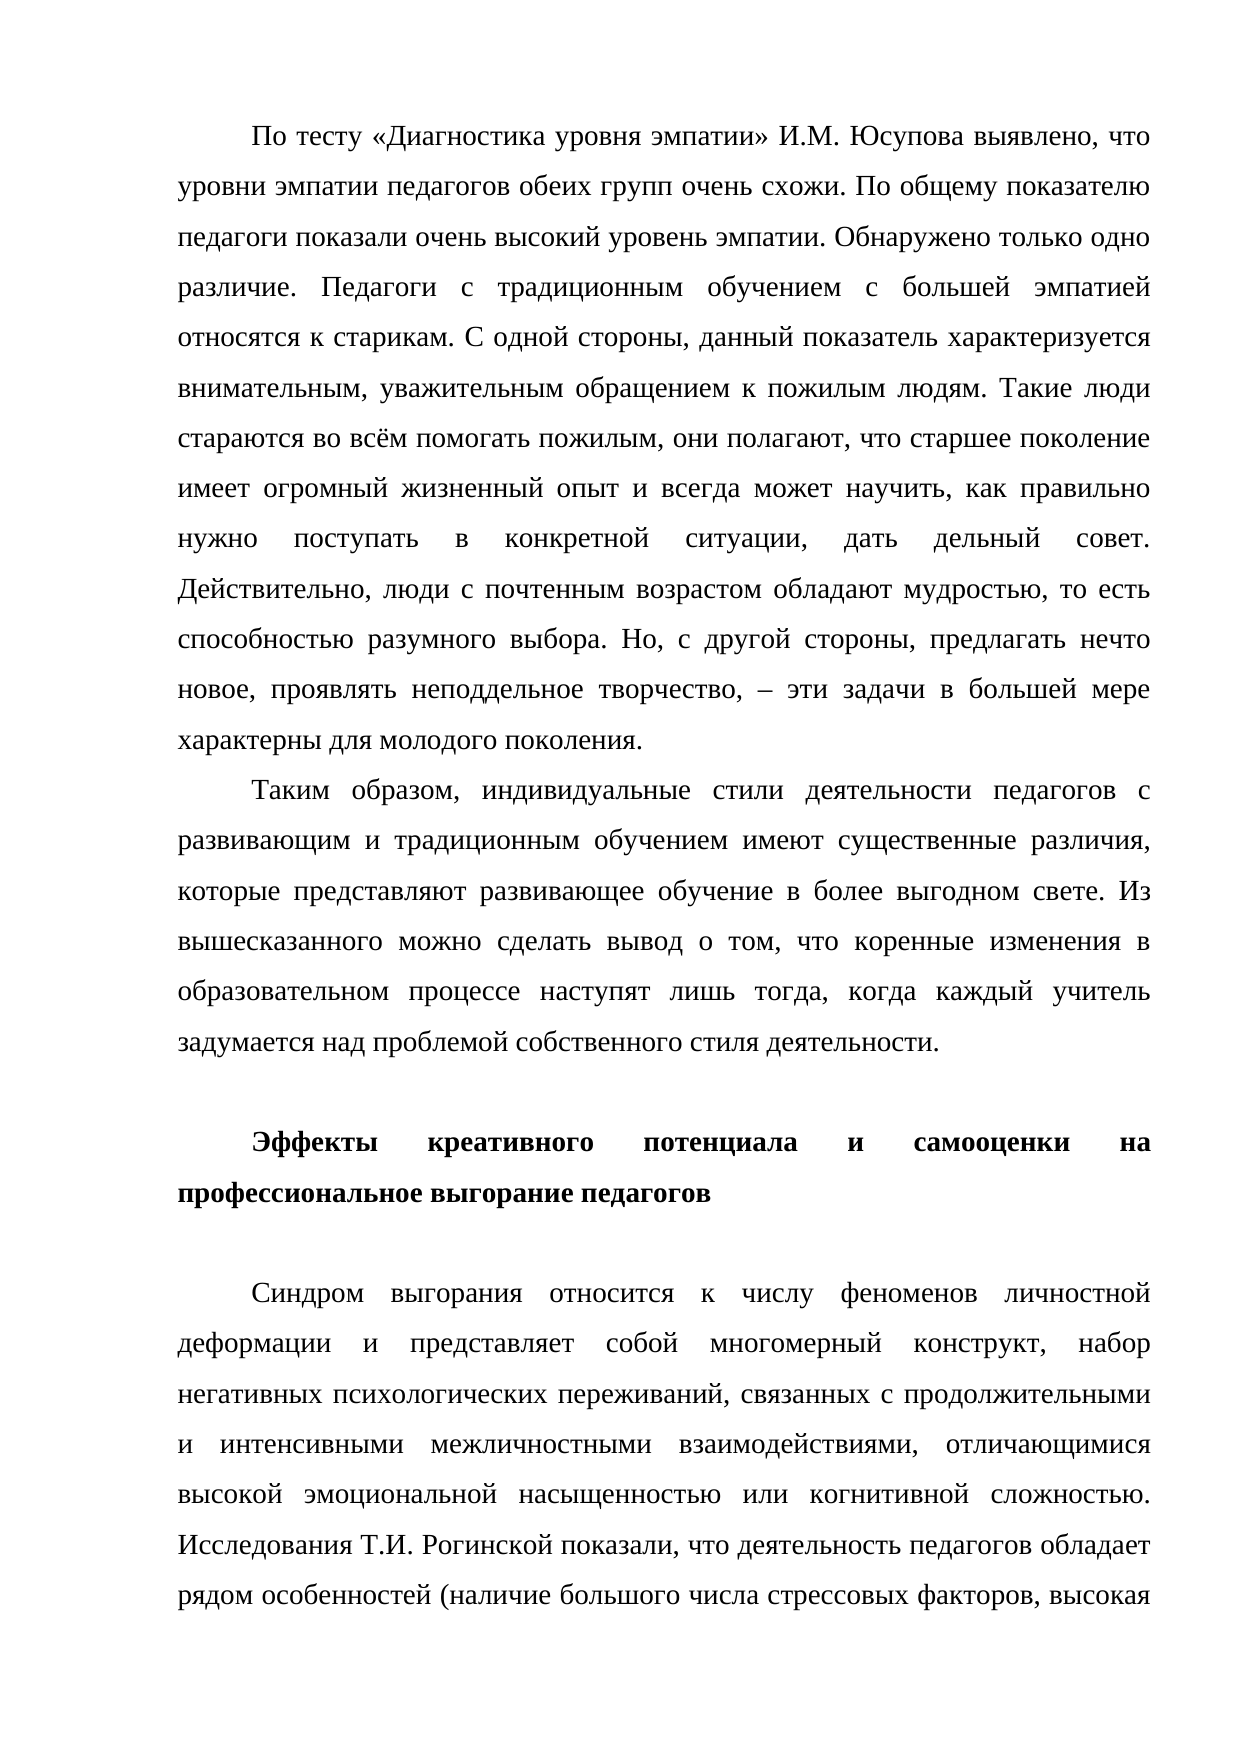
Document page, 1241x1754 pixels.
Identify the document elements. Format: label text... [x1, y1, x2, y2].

text Эффекты креативного потенциала и самооценки на профессиональное выгорание педагогов [177, 1124, 1152, 1208]
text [177, 1275, 1152, 1611]
text Таким образом, индивидуальные стили деятельности педагогов с развивающим и традиционным обучением имеют существенные различия, которые представляют развивающее обучение в более выгодном свете. Из вышесказанного можно сделать вывод о том, что коренные изменения в образовательном процессе наступят лишь тогда, когда каждый учитель задумается над проблемой собственного стиля деятельности. [177, 772, 1152, 1057]
text По тесту «Диагностика уровня эмпатии» И.М. Юсупова выявлено, что уровни эмпатии педагогов обеих групп очень схожи. По общему показателю педагоги показали очень высокий уровень эмпатии. Обнаружено только одно различие. Педагоги с традиционным обучением с большей эмпатией относятся к старикам. С одной стороны, данный показатель характеризуется внимательным, уважительным обращением к пожилым людям. Такие люди стараются во всём помогать пожилым, они полагают, что старшее поколение имеет огромный жизненный опыт и всегда может научить, как правильно нужно поступать в конкретной ситуации, дать дельный совет. Действительно, люди с почтенным возрастом обладают мудростью, то есть способностью разумного выбора. Но, с другой стороны, предлагать нечто новое, проявлять неподдельное творчество, – эти задачи в большей мере характерны для молодого поколения. [177, 118, 1152, 755]
